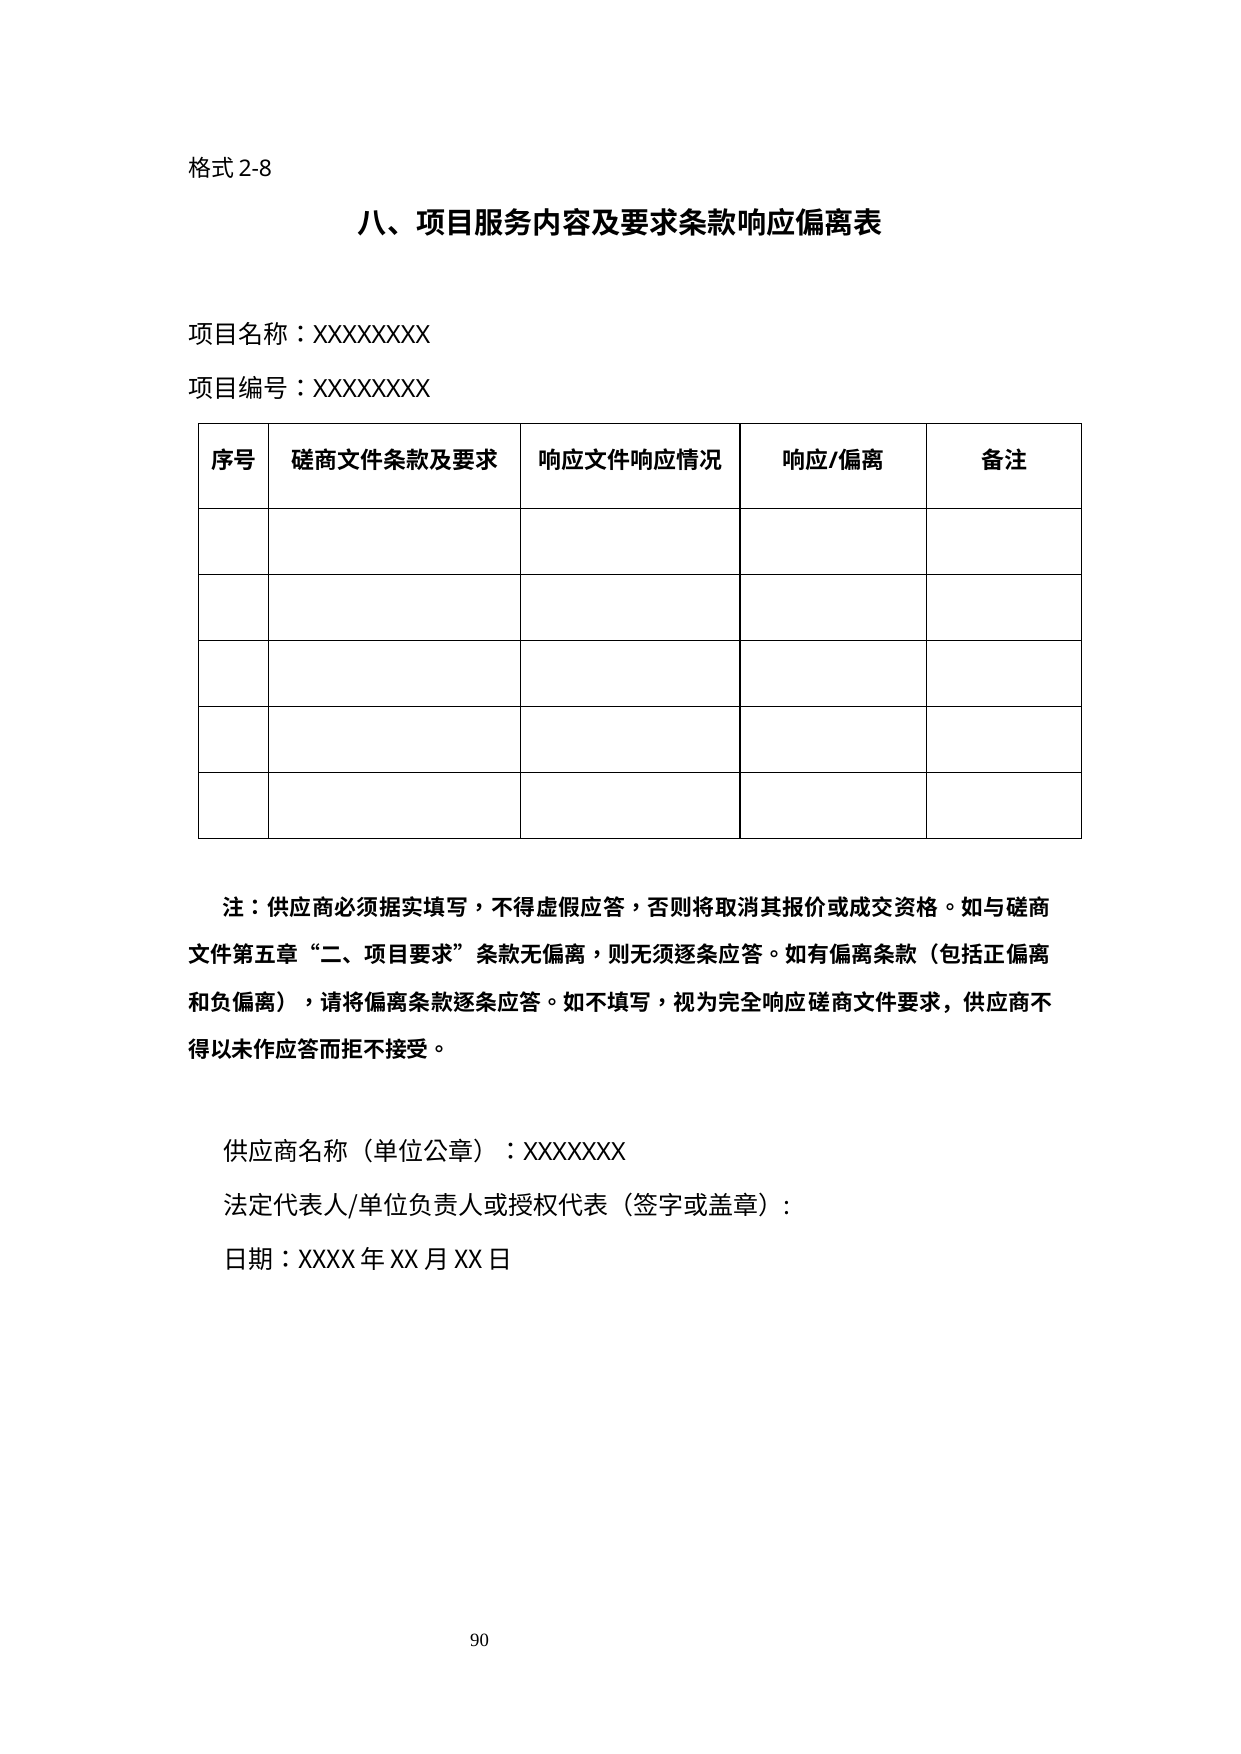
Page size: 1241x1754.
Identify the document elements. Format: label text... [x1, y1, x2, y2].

table_header 磋商文件条款及要求 [269, 424, 520, 508]
table_cell [269, 641, 520, 706]
subtitle 八、项目服务内容及要求条款响应偏离表 [188, 200, 1052, 242]
text 日期：XXXX年XX月XX日 [188, 1240, 1052, 1276]
table_cell [741, 641, 926, 706]
table_cell [199, 509, 268, 574]
table_cell [927, 509, 1081, 574]
table_cell [199, 641, 268, 706]
table_header 序号 [199, 424, 268, 508]
table_cell [521, 773, 739, 838]
table_cell [521, 509, 739, 574]
text 注：供应商必须据实填写，不得虚假应答，否则将取消其报价或成交资格。如与磋商文件第五章“二、项目要求”条款无偏离，则无须逐条应答。如有偏离条款（包括正偏离和负偏离），请将偏离条款逐条应答。如不填写，视为完全响应磋商文件要求，供应商不得以未作应答而拒不接受。 [188, 890, 1052, 1064]
table_cell [927, 773, 1081, 838]
text 法定代表人/单位负责人或授权代表（签字或盖章）: [188, 1185, 1052, 1222]
table_cell [927, 641, 1081, 706]
table_cell [741, 773, 926, 838]
table_cell [199, 707, 268, 772]
table_cell [741, 509, 926, 574]
text 格式2-8 [188, 150, 1052, 183]
table_cell [521, 641, 739, 706]
table_cell [269, 707, 520, 772]
table_cell [269, 509, 520, 574]
table_cell [269, 575, 520, 640]
table_cell [199, 773, 268, 838]
table_header 响应/偏离 [741, 424, 926, 508]
table_cell [741, 707, 926, 772]
text 项目名称：XXXXXXXX [188, 314, 1052, 351]
table_cell [269, 773, 520, 838]
table_cell [741, 575, 926, 640]
table_cell [199, 575, 268, 640]
table_cell [927, 575, 1081, 640]
table_cell [521, 575, 739, 640]
table_header 响应文件响应情况 [521, 424, 739, 508]
text 项目编号：XXXXXXXX [188, 369, 1052, 405]
table_cell [927, 707, 1081, 772]
text 供应商名称（单位公章）：XXXXXXX [188, 1131, 1052, 1167]
table_cell [521, 707, 739, 772]
table_header 备注 [927, 424, 1081, 508]
